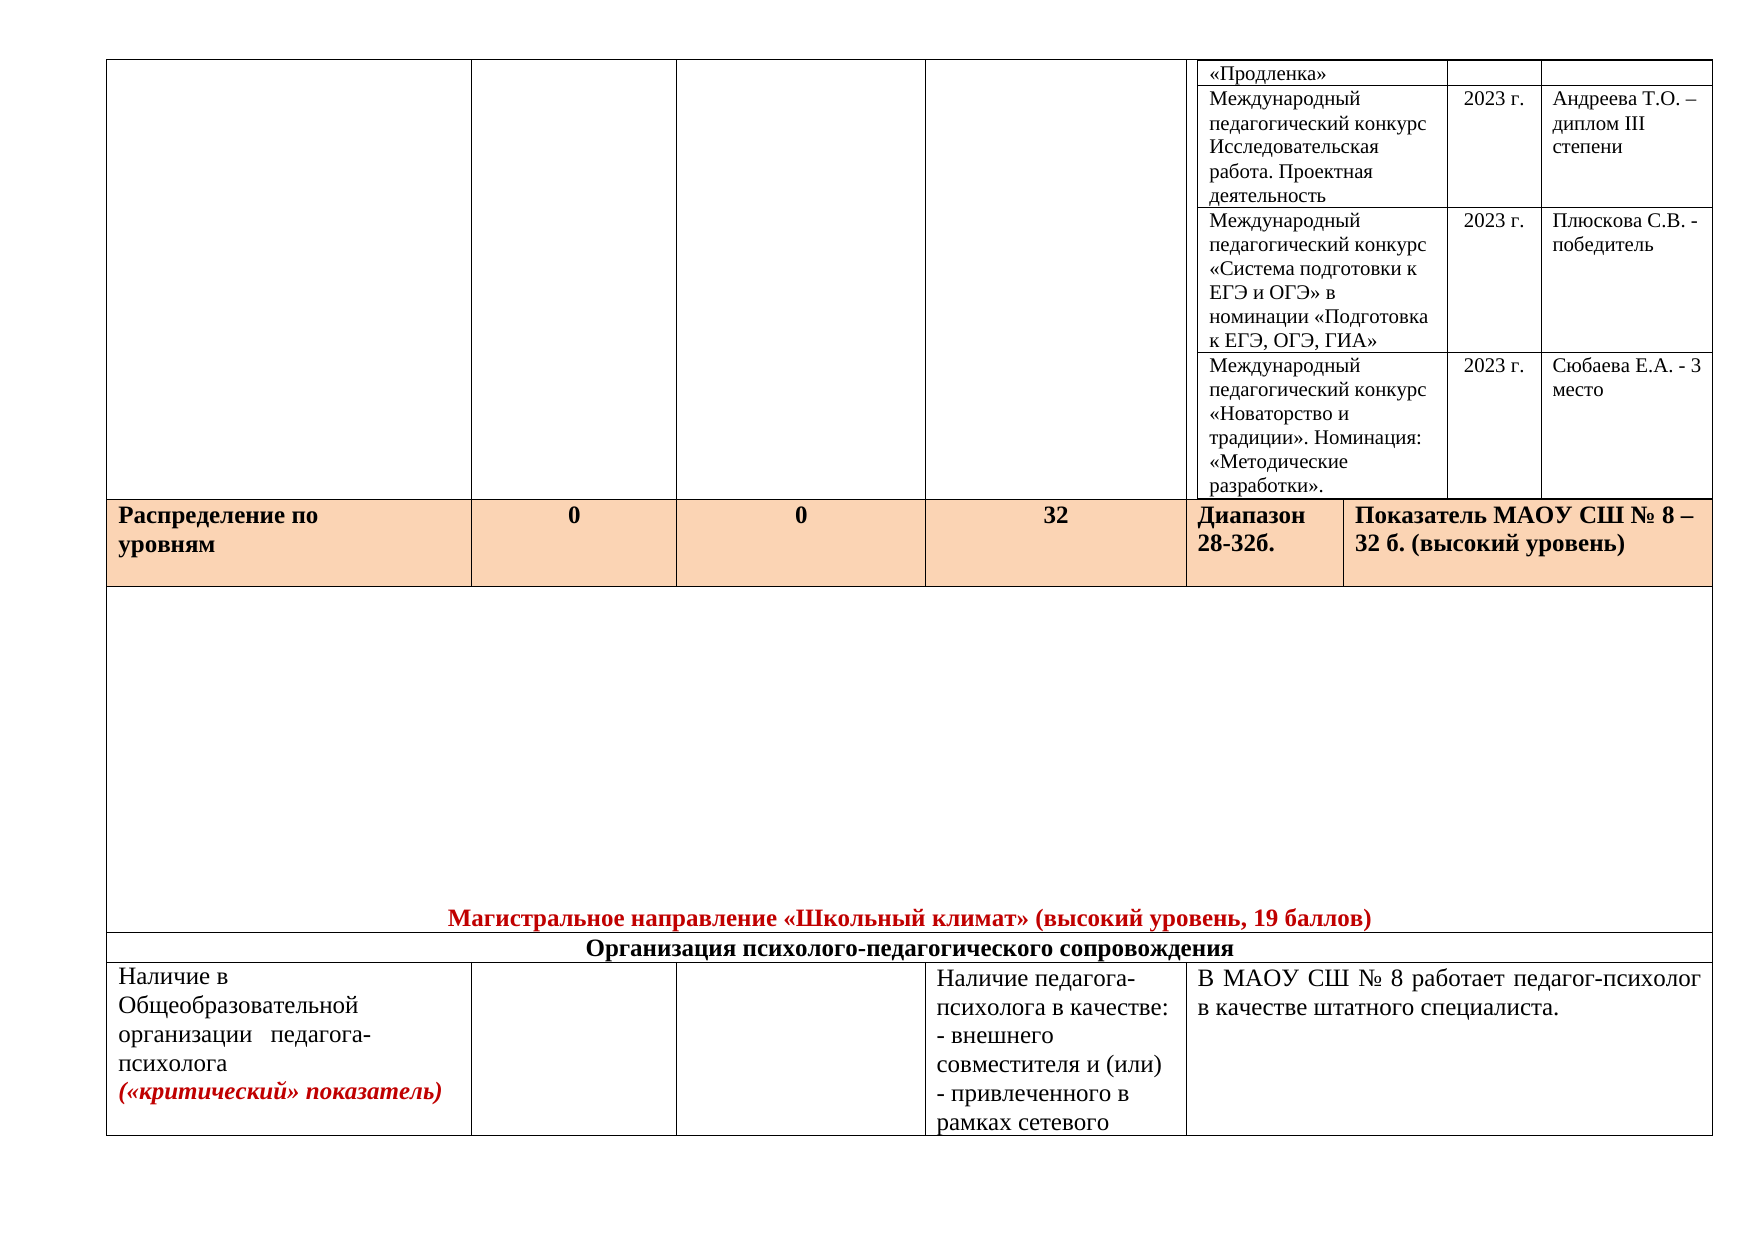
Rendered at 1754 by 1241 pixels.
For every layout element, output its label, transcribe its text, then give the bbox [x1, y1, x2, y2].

table_cell 0 [472, 500, 676, 586]
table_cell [107, 963, 471, 1135]
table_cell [107, 60, 471, 499]
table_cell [926, 963, 1186, 1135]
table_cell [1542, 61, 1712, 85]
table_cell [472, 963, 676, 1135]
table_cell [472, 60, 676, 499]
table_cell 32 [926, 500, 1186, 586]
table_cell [1187, 60, 1197, 499]
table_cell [1198, 86, 1447, 207]
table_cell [926, 60, 1186, 499]
table_cell Диапазон 28-32б. [1187, 500, 1343, 586]
table_cell [677, 60, 925, 499]
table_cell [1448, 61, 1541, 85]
table_cell Распределение по уровням [107, 500, 471, 586]
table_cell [1198, 61, 1447, 85]
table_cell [1542, 86, 1712, 207]
table_cell [677, 963, 925, 1135]
table_cell Магистральное направление «Школьный климат» (высокий уровень, 19 баллов) [107, 587, 1712, 932]
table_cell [1187, 963, 1712, 1135]
table_cell 0 [677, 500, 925, 586]
table_cell Организация психолого-педагогического сопровождения [107, 933, 1712, 962]
table_cell Показатель МАОУ СШ № 8 – 32 б. (высокий уровень) [1344, 500, 1712, 586]
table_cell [1448, 86, 1541, 207]
